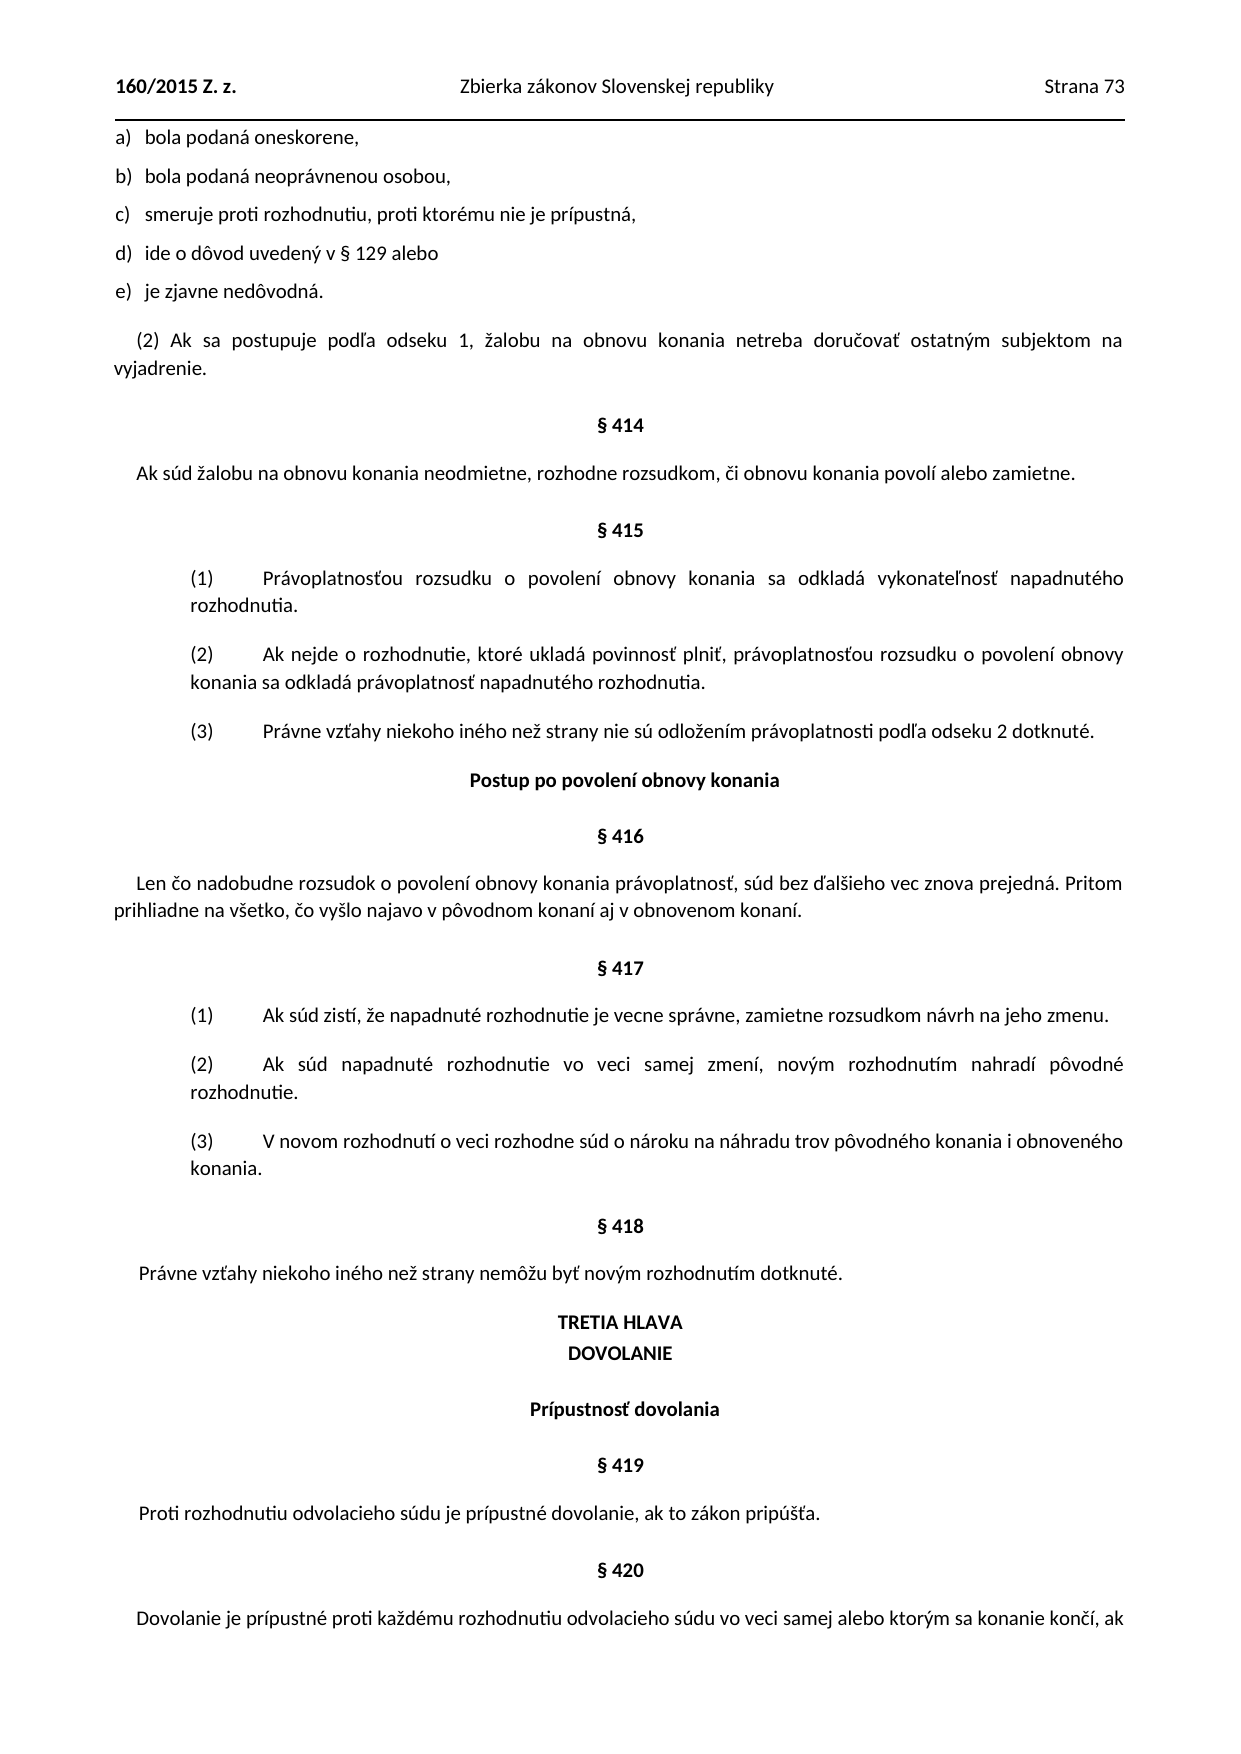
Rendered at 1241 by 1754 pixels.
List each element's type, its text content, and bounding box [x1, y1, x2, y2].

list Ak súd napadnuté rozhodnutie vo veci samej zmení, novým rozhodnutím nahradí pôvodné rozhodnutie. [190, 1051, 1125, 1104]
text § 416 [124, 823, 1116, 848]
text Len čo nadobudne rozsudok o povolení obnovy konania právoplatnosť, súd bez ďalšieho vec znova prejedná. Pritom prihliadne na všetko, čo vyšlo najavo v pôvodnom konaní aj v obnovenom konaní. [113, 870, 1125, 923]
text § 420 [124, 1558, 1116, 1583]
text § 419 [124, 1453, 1116, 1478]
text § 415 [124, 518, 1116, 543]
text Postup po povolení obnovy konania [124, 767, 1125, 792]
text TRETIA HLAVA [124, 1309, 1116, 1335]
text Prípustnosť dovolania [124, 1396, 1125, 1422]
list Ak súd zistí, že napadnuté rozhodnutie je vecne správne, zamietne rozsudkom návrh na jeho zmenu. [190, 1002, 1125, 1028]
list Ak nejde o rozhodnutie, ktoré ukladá povinnosť plniť, právoplatnosťou rozsudku o povolení obnovy konania sa odkladá právoplatnosť napadnutého rozhodnutia. [190, 641, 1125, 694]
list bola podaná oneskorene, [115, 101, 1125, 150]
text Právne vzťahy niekoho iného než strany nemôžu byť novým rozhodnutím dotknuté. [139, 1261, 1125, 1286]
text § 418 [124, 1213, 1116, 1239]
text (2) Ak sa postupuje podľa odseku 1, žalobu na obnovu konania netreba doručovať ostatným subjektom na vyjadrenie. [113, 327, 1125, 380]
list Právoplatnosťou rozsudku o povolení obnovy konania sa odkladá vykonateľnosť napadnutého rozhodnutia. [190, 565, 1125, 618]
list V novom rozhodnutí o veci rozhodne súd o nároku na náhradu trov pôvodného konania i obnoveného konania. [190, 1128, 1125, 1181]
list ide o dôvod uvedený v § 129 alebo [115, 240, 1125, 265]
text Proti rozhodnutiu odvolacieho súdu je prípustné dovolanie, ak to zákon pripúšťa. [139, 1500, 1125, 1525]
list je zjavne nedôvodná. [115, 278, 1125, 304]
list smeruje proti rozhodnutiu, proti ktorému nie je prípustná, [115, 201, 1125, 227]
text § 414 [124, 413, 1116, 438]
list Právne vzťahy niekoho iného než strany nie sú odložením právoplatnosti podľa odseku 2 dotknuté. [190, 718, 1125, 743]
list bola podaná neoprávnenou osobou, [115, 163, 1125, 188]
text § 417 [124, 955, 1116, 981]
text DOVOLANIE [124, 1340, 1116, 1366]
text Ak súd žalobu na obnovu konania neodmietne, rozhodne rozsudkom, či obnovu konania povolí alebo zamietne. [113, 460, 1125, 485]
text Dovolanie je prípustné proti každému rozhodnutiu odvolacieho súdu vo veci samej alebo ktorým sa konanie končí, ak [113, 1605, 1125, 1630]
